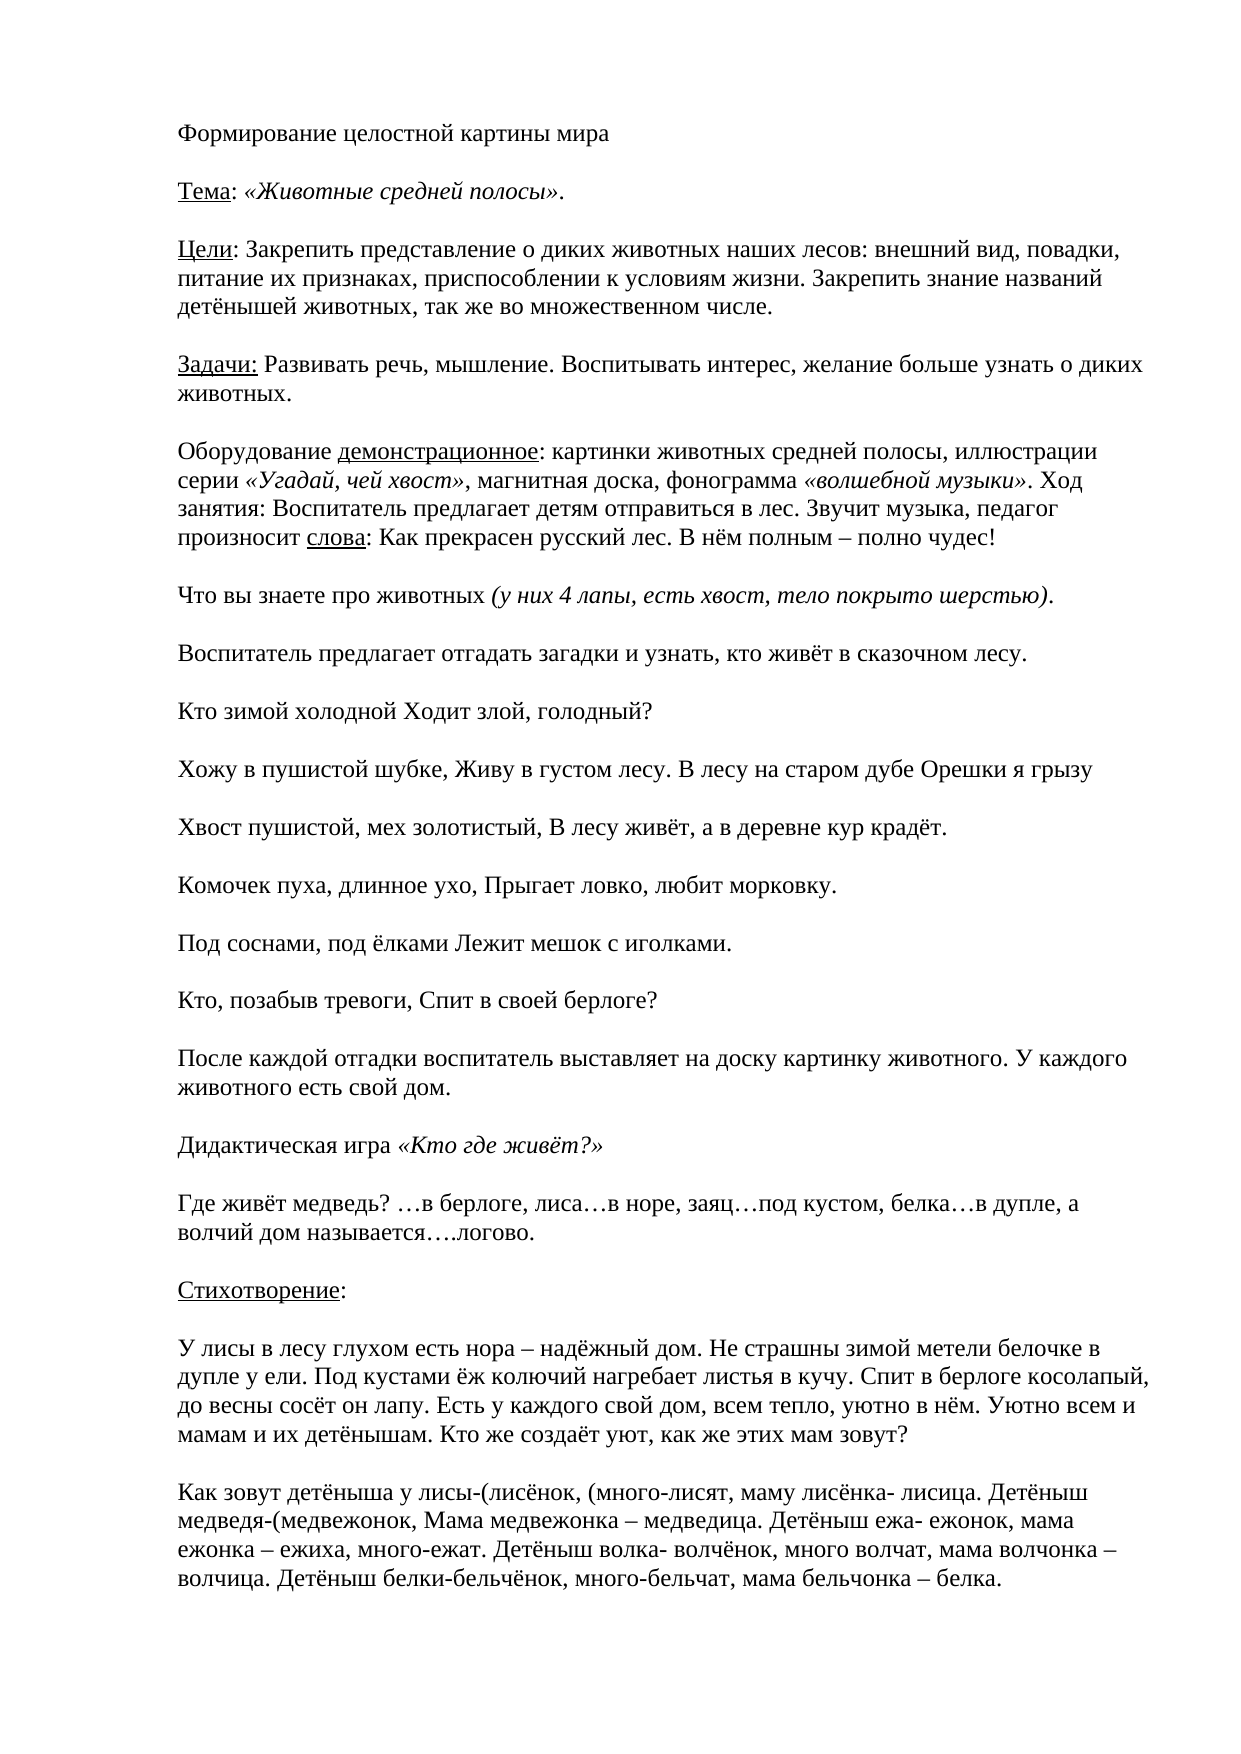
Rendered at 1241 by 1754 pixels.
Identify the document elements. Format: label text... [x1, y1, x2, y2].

text После каждой отгадки воспитатель выставляет на доску картинку животного. У каждого животного есть свой дом. [177, 1043, 1152, 1101]
text Под соснами, под ёлками Лежит мешок с иголками. [177, 928, 1152, 956]
text Как зовут детёныша у лисы-(лисёнок, (много-лисят, маму лисёнка- лисица. Детёныш медведя-(медвежонок, Мама медвежонка – медведица. Детёныш ежа- ежонок, мама ежонка – ежиха, много-ежат. Детёныш волка- волчёнок, много волчат, мама волчонка – волчица. Детёныш белки-бельчёнок, много-бельчат, мама бельчонка – белка. [177, 1477, 1152, 1592]
text Что вы знаете про животных (у них 4 лапы, есть хвост, тело покрыто шерстью). [177, 580, 1152, 609]
text Где живёт медведь? …в берлоге, лиса…в норе, заяц…под кустом, белка…в дупле, а волчий дом называется….логово. [177, 1188, 1152, 1246]
text Дидактическая игра «Кто где живёт?» [177, 1130, 1152, 1159]
text Задачи: Развивать речь, мышление. Воспитывать интерес, желание больше узнать о диких животных. [177, 349, 1152, 407]
text Хожу в пушистой шубке, Живу в густом лесу. В лесу на старом дубе Орешки я грызу [177, 754, 1152, 783]
text Воспитатель предлагает отгадать загадки и узнать, кто живёт в сказочном лесу. [177, 638, 1152, 667]
text Оборудование демонстрационное: картинки животных средней полосы, иллюстрации серии «Угадай, чей хвост», магнитная доска, фонограмма «волшебной музыки». Ход занятия: Воспитатель предлагает детям отправиться в лес. Звучит музыка, педагог произносит слова: Как прекрасен русский лес. В нём полным – полно чудес! [177, 436, 1152, 551]
text У лисы в лесу глухом есть нора – надёжный дом. Не страшны зимой метели белочке в дупле у ели. Под кустами ёж колючий нагребает листья в кучу. Спит в берлоге косолапый, до весны сосёт он лапу. Есть у каждого свой дом, всем тепло, уютно в нём. Уютно всем и мамам и их детёнышам. Кто же создаёт уют, как же этих мам зовут? [177, 1333, 1152, 1448]
text Формирование целостной картины мира [177, 118, 1152, 147]
text Хвост пушистой, мех золотистый, В лесу живёт, а в деревне кур крадёт. [177, 812, 1152, 841]
text Кто зимой холодной Ходит злой, голодный? [177, 696, 1152, 725]
text Комочек пуха, длинное ухо, Прыгает ловко, любит морковку. [177, 870, 1152, 898]
text Кто, позабыв тревоги, Спит в своей берлоге? [177, 986, 1152, 1014]
text Тема: «Животные средней полосы». [177, 176, 1152, 205]
text Стихотворение: [177, 1275, 1152, 1303]
text Цели: Закрепить представление о диких животных наших лесов: внешний вид, повадки, питание их признаках, приспособлении к условиям жизни. Закрепить знание названий детёнышей животных, так же во множественном числе. [177, 234, 1152, 320]
